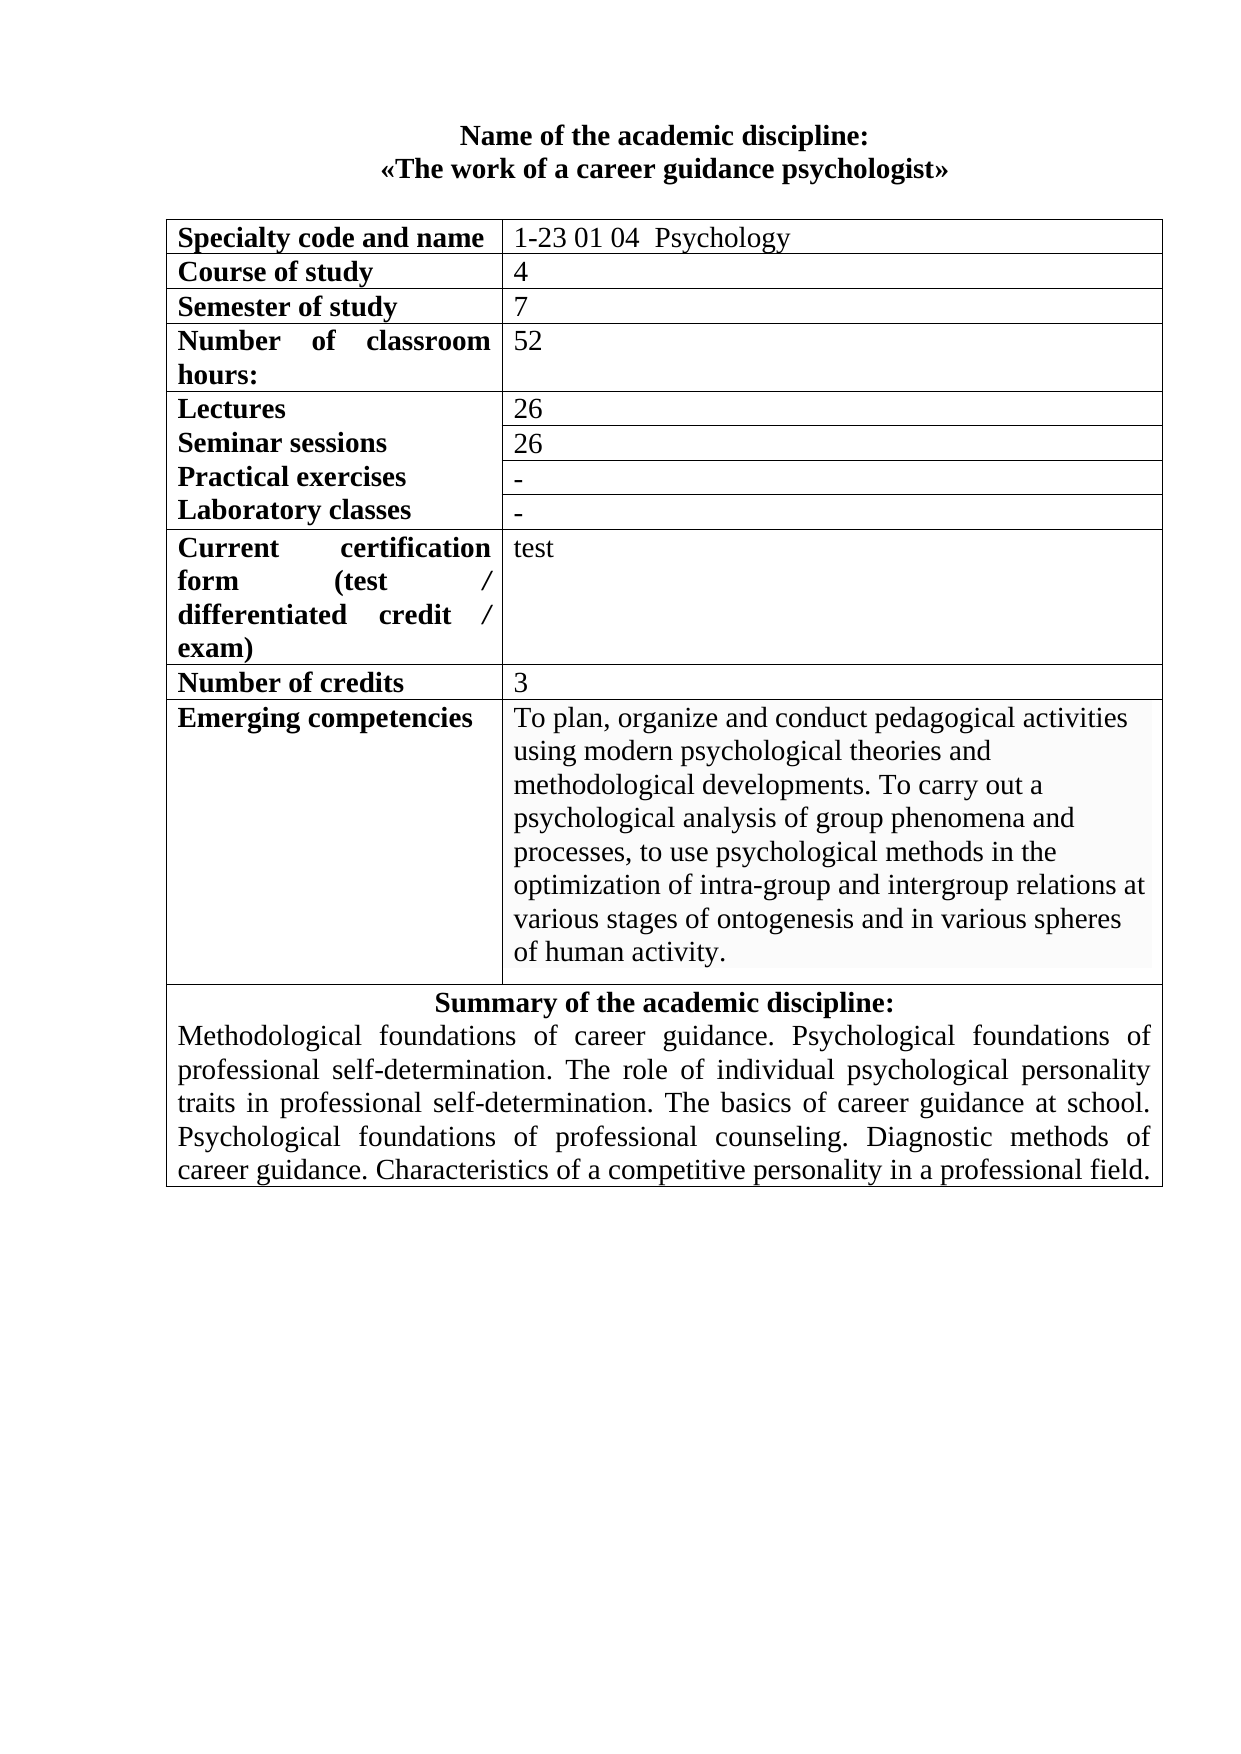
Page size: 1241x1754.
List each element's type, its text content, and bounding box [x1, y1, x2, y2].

text «The work of a career guidance psychologist» [177, 152, 1152, 185]
table_cell To plan, organize and conduct pedagogical activities using modern psychological theories and methodological developments. To carry out a psychological analysis of group phenomena and processes, to use psychological methods in the optimization of intra-group and intergroup relations at various stages of ontogenesis and in various spheres of human activity. [503, 700, 1162, 984]
table_cell test [503, 530, 1162, 664]
table_cell Semester of study [167, 289, 502, 322]
table_cell 3 [503, 665, 1162, 699]
table_cell Current certification form (test / differentiated credit / exam) [167, 530, 502, 664]
table_cell Course of study [167, 254, 502, 288]
table_cell - [503, 495, 1162, 529]
text Name of the academic discipline: [177, 118, 1152, 152]
table_cell 7 [503, 289, 1162, 322]
table_cell Number of classroom hours: [167, 324, 502, 391]
table_cell Emerging competencies [167, 700, 502, 984]
table_cell 26 [503, 392, 1162, 425]
table_header 1-23 01 04 Psychology [503, 220, 1162, 253]
table_cell 26 [503, 426, 1162, 460]
table_cell Number of credits [167, 665, 502, 699]
table_cell Summary of the academic discipline: Methodological foundations of career guidance. Psychological foundations of professional self-determination. The role of individual psychological personality traits in professional self-determination. The basics of career guidance at school. Psychological foundations of professional counseling. Diagnostic methods of career guidance. Characteristics of a competitive personality in a professional field. [167, 985, 1162, 1186]
table_cell - [503, 461, 1162, 494]
table_cell 4 [503, 254, 1162, 288]
table_cell 52 [503, 324, 1162, 391]
table_header Specialty code and name [167, 220, 502, 253]
table_cell Lectures Seminar sessions Practical exercises Laboratory classes [167, 392, 502, 529]
